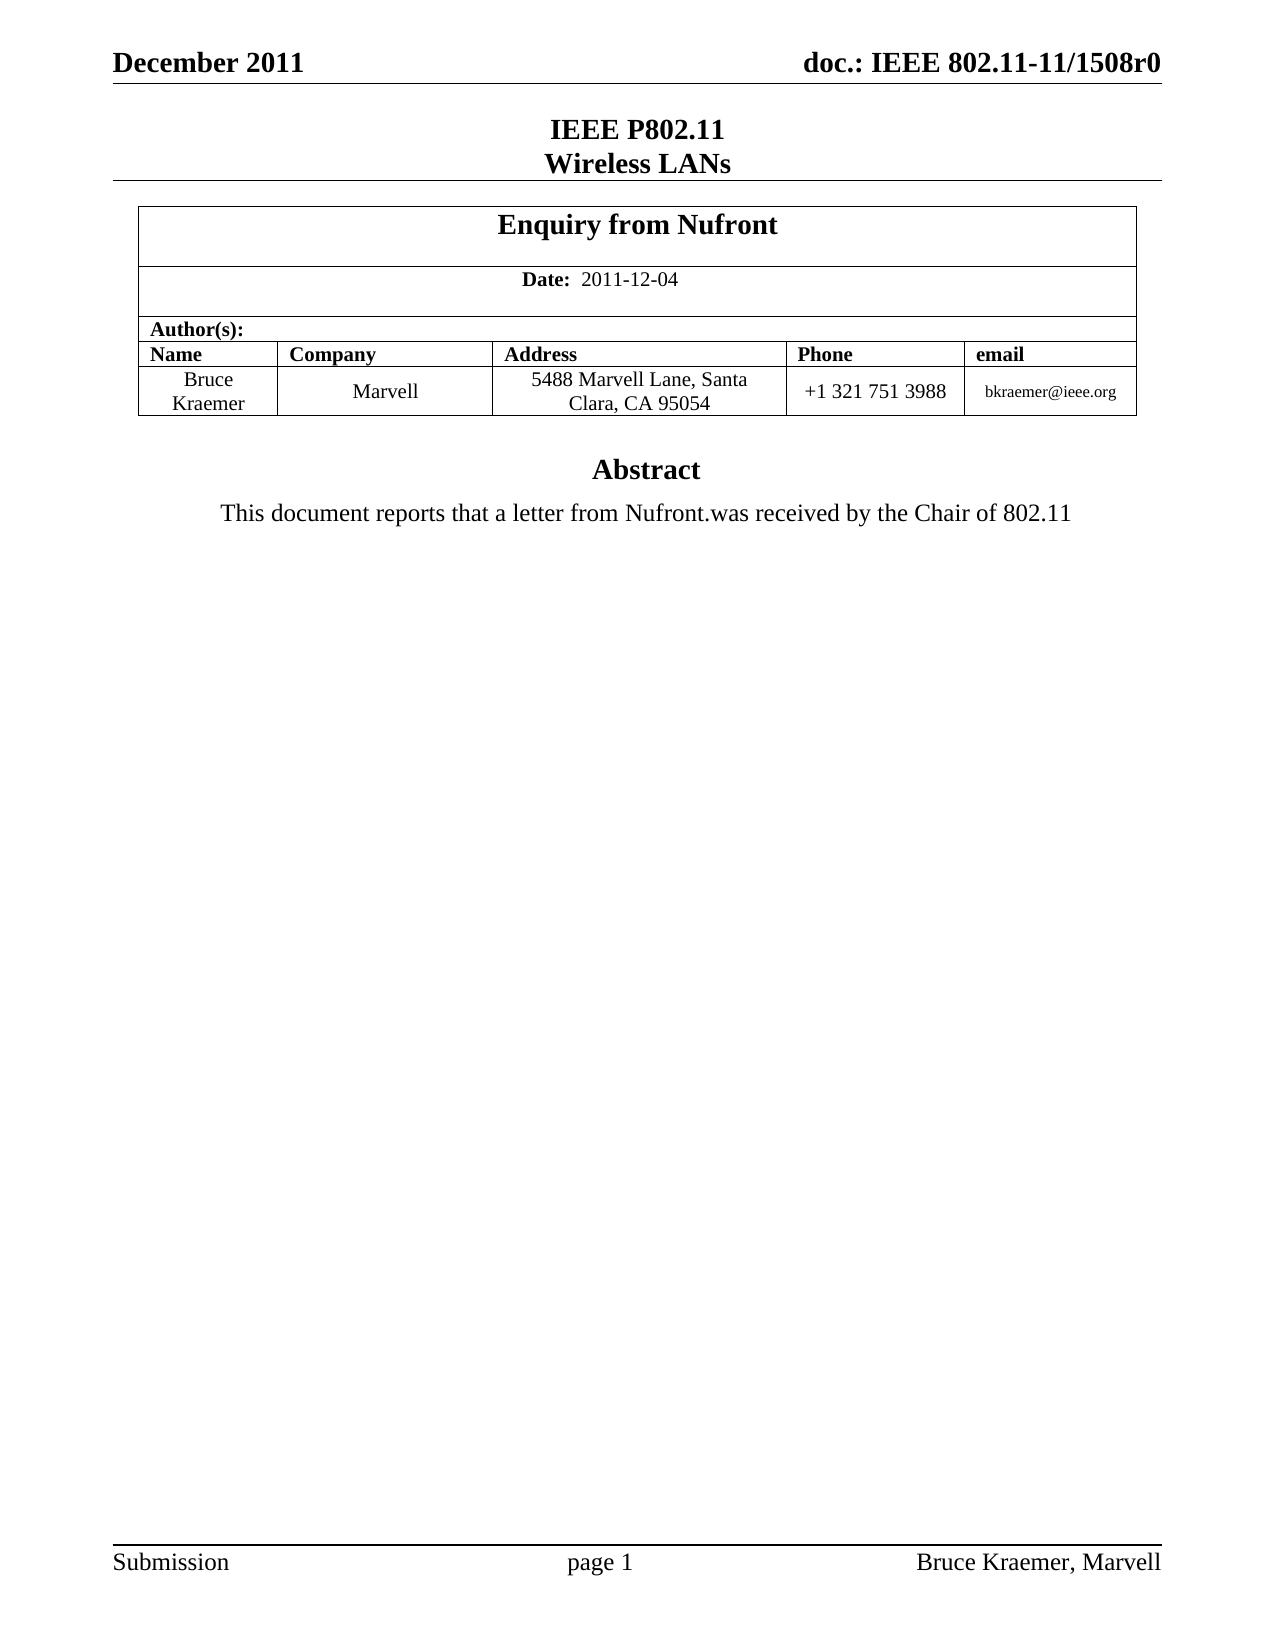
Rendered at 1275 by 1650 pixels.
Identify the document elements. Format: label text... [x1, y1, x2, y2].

table_header Enquiry from Nufront [139, 207, 1136, 266]
table_cell Company [278, 342, 492, 366]
table_cell 5488 Marvell Lane, Santa Clara, CA 95054 [493, 367, 786, 415]
table_cell Marvell [278, 367, 492, 415]
table_cell Author(s): [139, 317, 1136, 341]
table_cell Phone [787, 342, 964, 366]
table_cell email [965, 342, 1136, 366]
table_cell Date: 2011-12-04 [139, 267, 1136, 316]
table_cell bkraemer@ieee.org [965, 367, 1136, 415]
table_cell Name [139, 342, 277, 366]
table_cell +1 321 751 3988 [787, 367, 964, 415]
text IEEE P802.11 Wireless LANs [112, 112, 1162, 181]
table_cell Address [493, 342, 786, 366]
table_cell Bruce Kraemer [139, 367, 277, 415]
